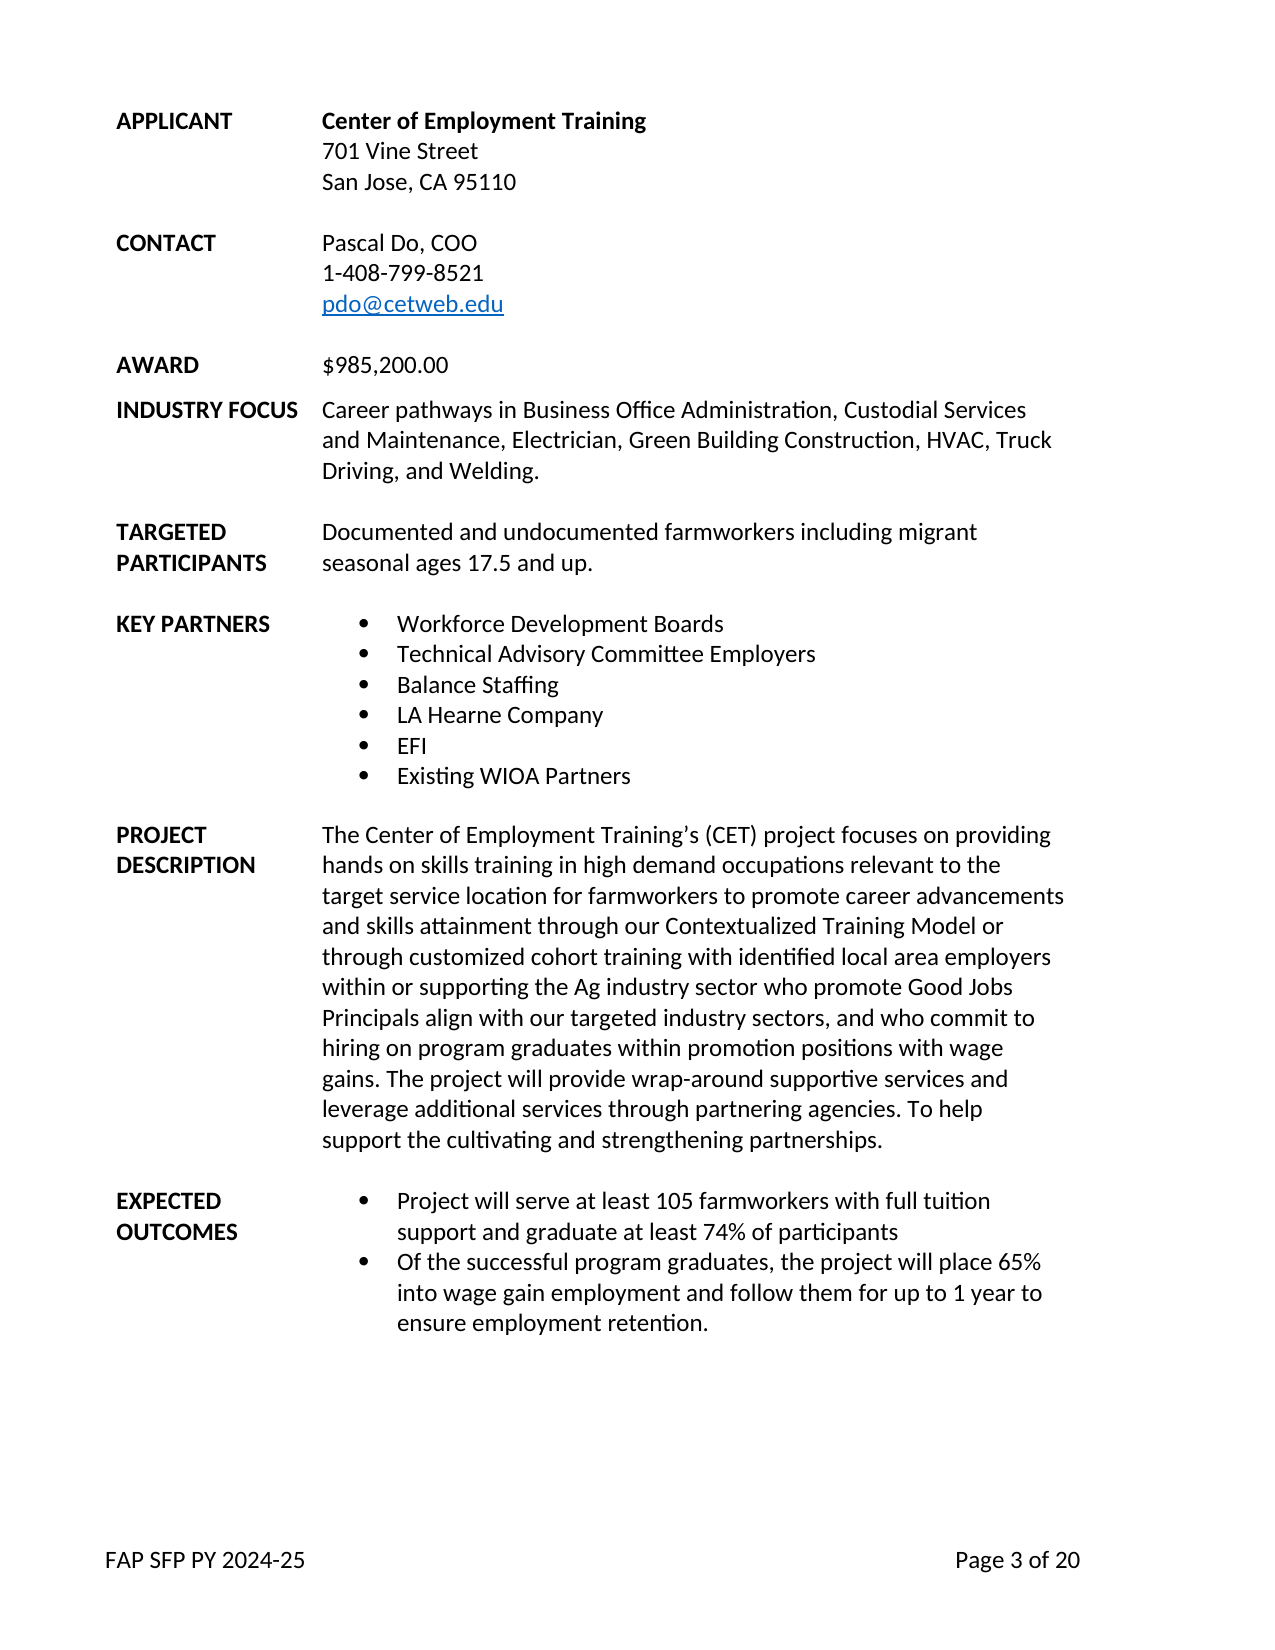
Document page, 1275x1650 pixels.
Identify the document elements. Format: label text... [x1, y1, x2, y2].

table_cell EXPECTED OUTCOMES [105, 1185, 311, 1338]
table_header APPLICANT [105, 105, 311, 227]
table_cell Project will serve at least 105 farmworkers with full tuition support and graduate at least 74% of participants Of the successful program graduates, the project will place 65% into wage gain employment and follow them for up to 1 year to ensure employment retention. [311, 1185, 1079, 1338]
table_cell INDUSTRY FOCUS [105, 394, 311, 516]
table_cell CONTACT [105, 227, 311, 349]
table_cell $985,200.00 [311, 349, 1079, 394]
table_cell PROJECT DESCRIPTION [105, 819, 311, 1185]
table_cell KEY PARTNERS [105, 608, 311, 819]
table_cell Career pathways in Business Office Administration, Custodial Services and Maintenance, Electrician, Green Building Construction, HVAC, Truck Driving, and Welding. [311, 394, 1079, 516]
table_cell Documented and undocumented farmworkers including migrant seasonal ages 17.5 and up. [311, 516, 1079, 608]
table_cell The Center of Employment Training’s (CET) project focuses on providing hands on skills training in high demand occupations relevant to the target service location for farmworkers to promote career advancements and skills attainment through our Contextualized Training Model or through customized cohort training with identified local area employers within or supporting the Ag industry sector who promote Good Jobs Principals align with our targeted industry sectors, and who commit to hiring on program graduates within promotion positions with wage gains. The project will provide wrap-around supportive services and leverage additional services through partnering agencies. To help support the cultivating and strengthening partnerships. [311, 819, 1079, 1185]
table_cell Workforce Development Boards Technical Advisory Committee Employers Balance Staffing LA Hearne Company EFI Existing WIOA Partners [311, 608, 1079, 819]
table_cell AWARD [105, 349, 311, 394]
table_header Center of Employment Training 701 Vine Street San Jose, CA 95110 [311, 105, 1079, 227]
table_cell TARGETED PARTICIPANTS [105, 516, 311, 608]
table_cell Pascal Do, COO 1-408-799-8521 pdo@cetweb.edu [311, 227, 1079, 349]
